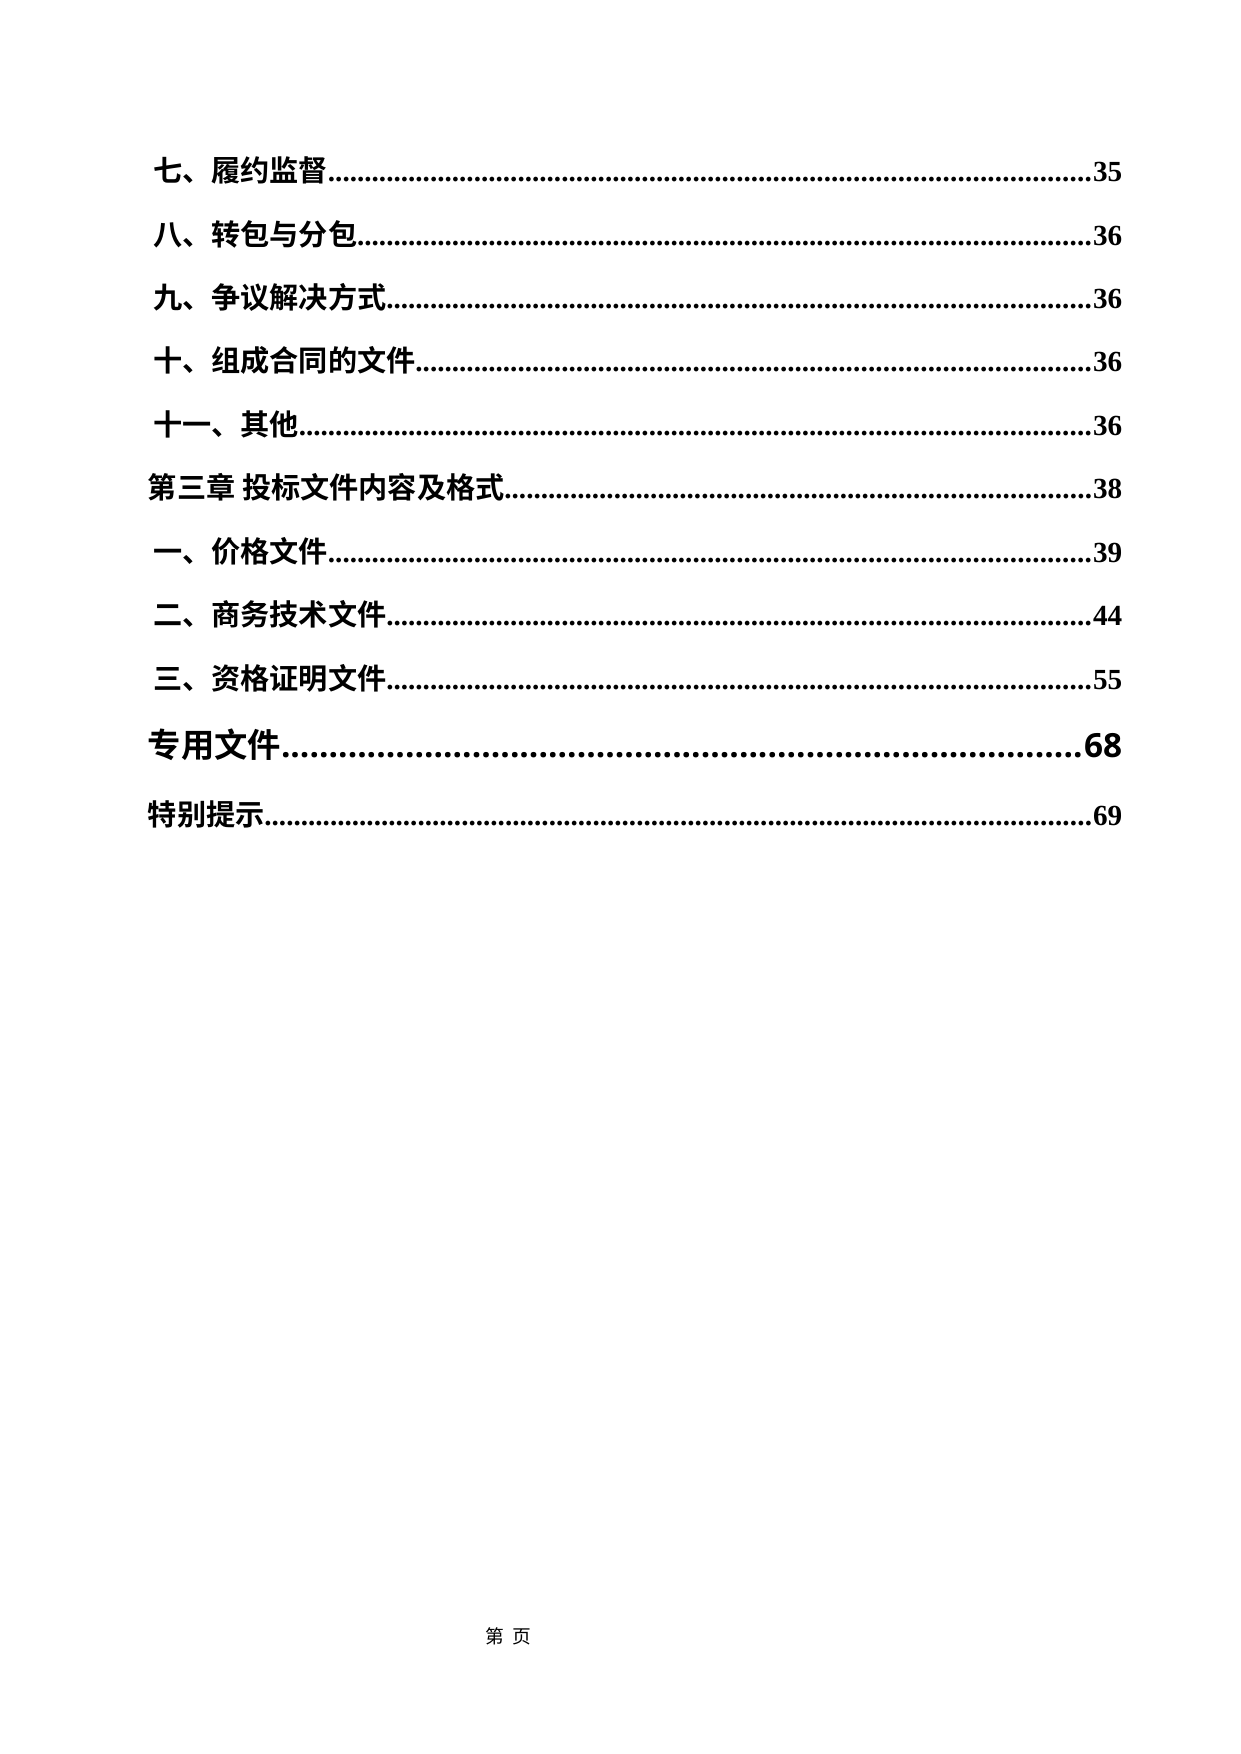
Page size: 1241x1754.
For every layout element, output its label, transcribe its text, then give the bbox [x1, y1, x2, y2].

text 专用文件 68 [148, 719, 1122, 767]
text 三、资格证明文件 55 [153, 655, 1122, 697]
text 十、组成合同的文件 36 [153, 338, 1122, 380]
text 十一、其他 36 [153, 401, 1122, 444]
text 一、价格文件 39 [153, 528, 1122, 571]
text 二、商务技术文件 44 [153, 592, 1122, 634]
text 特别提示 69 [148, 791, 1122, 833]
text 七、履约监督 35 [153, 148, 1122, 190]
text 九、争议解决方式 36 [153, 274, 1122, 317]
text 八、转包与分包 36 [153, 211, 1122, 253]
text 第三章 投标文件内容及格式 38 [148, 465, 1122, 507]
